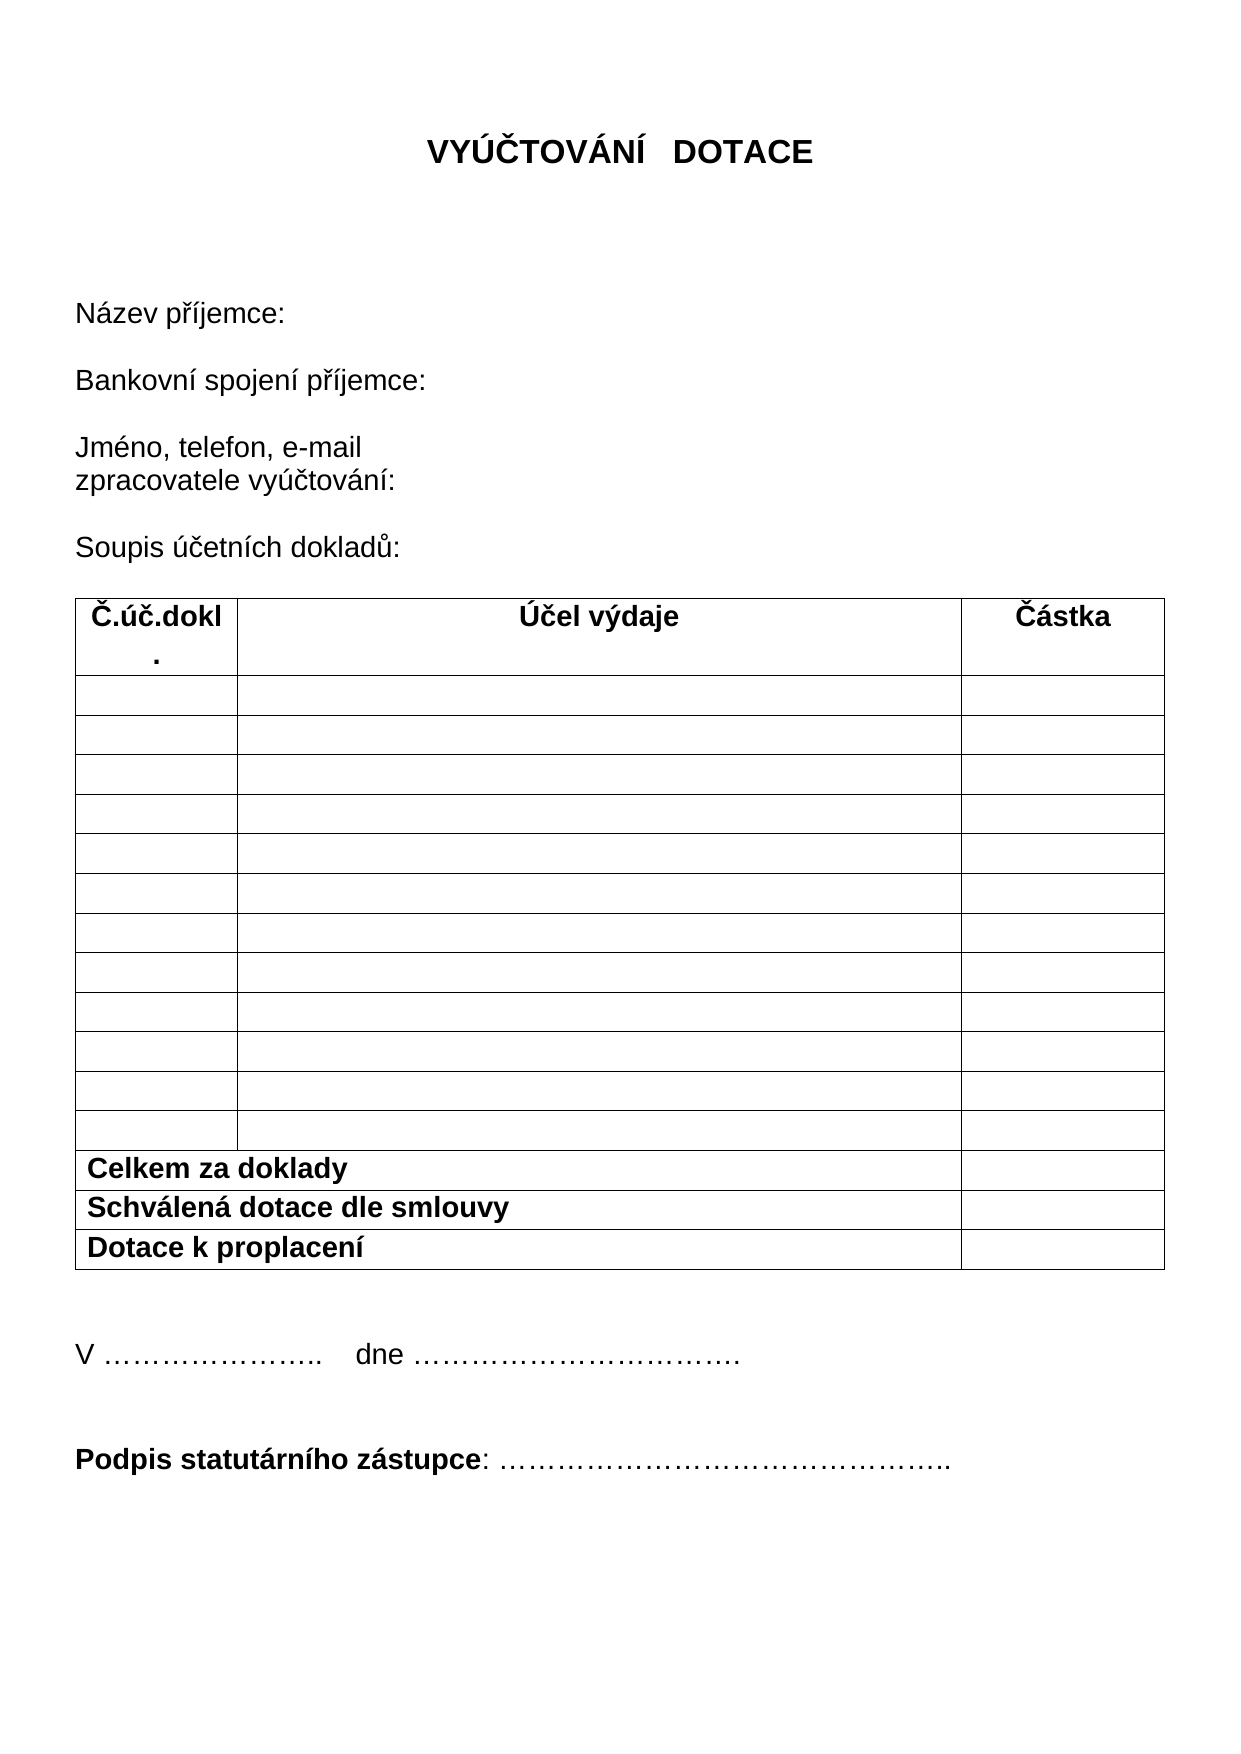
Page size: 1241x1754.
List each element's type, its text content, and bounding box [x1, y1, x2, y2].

table_cell [962, 795, 1164, 833]
text Jméno, telefon, e-mail [75, 430, 1165, 463]
text V ………………….. dne ……………………………. [75, 1337, 1165, 1370]
table_cell [962, 953, 1164, 992]
table_cell [76, 874, 237, 912]
text zpracovatele vyúčtování: [75, 463, 1165, 497]
table_cell [76, 834, 237, 873]
table_cell [962, 755, 1164, 794]
table_cell [238, 1072, 961, 1110]
table_cell Celkem za doklady [76, 1151, 961, 1189]
table_cell [238, 874, 961, 912]
table_cell [76, 1032, 237, 1071]
table_cell [76, 953, 237, 992]
table_cell [238, 1111, 961, 1150]
table_cell [238, 676, 961, 714]
table_cell [238, 1032, 961, 1071]
table_cell [238, 914, 961, 952]
table_cell [238, 953, 961, 992]
table_cell Schválená dotace dle smlouvy [76, 1191, 961, 1229]
table_cell [76, 676, 237, 714]
table_cell [962, 1151, 1164, 1189]
table_cell [962, 914, 1164, 952]
table_cell [962, 1032, 1164, 1071]
table_cell [76, 755, 237, 794]
table_cell [76, 716, 237, 754]
table_cell [238, 993, 961, 1031]
table_header Č.úč.dokl. [76, 599, 237, 675]
text Bankovní spojení příjemce: [75, 363, 1165, 396]
text Název příjemce: [75, 296, 1165, 329]
table_cell [76, 914, 237, 952]
table_cell [76, 1111, 237, 1150]
table_cell [962, 1111, 1164, 1150]
text VYÚČTOVÁNÍ DOTACE [75, 132, 1165, 171]
table_cell [76, 1072, 237, 1110]
table_cell [962, 834, 1164, 873]
table_cell [238, 755, 961, 794]
table_cell [76, 993, 237, 1031]
table_cell [962, 1072, 1164, 1110]
table_cell [238, 716, 961, 754]
table_cell [76, 795, 237, 833]
table_cell [238, 834, 961, 873]
table_cell [962, 874, 1164, 912]
table_cell [962, 993, 1164, 1031]
table_header Účel výdaje [238, 599, 961, 675]
table_cell [962, 716, 1164, 754]
table_cell [238, 795, 961, 833]
text Podpis statutárního zástupce: ……………………………………….. [75, 1442, 1165, 1476]
table_cell Dotace k proplacení [76, 1230, 961, 1269]
table_cell [962, 1191, 1164, 1229]
table_cell [962, 676, 1164, 714]
table_header Částka [962, 599, 1164, 675]
table_cell [962, 1230, 1164, 1269]
text Soupis účetních dokladů: [75, 530, 1165, 564]
